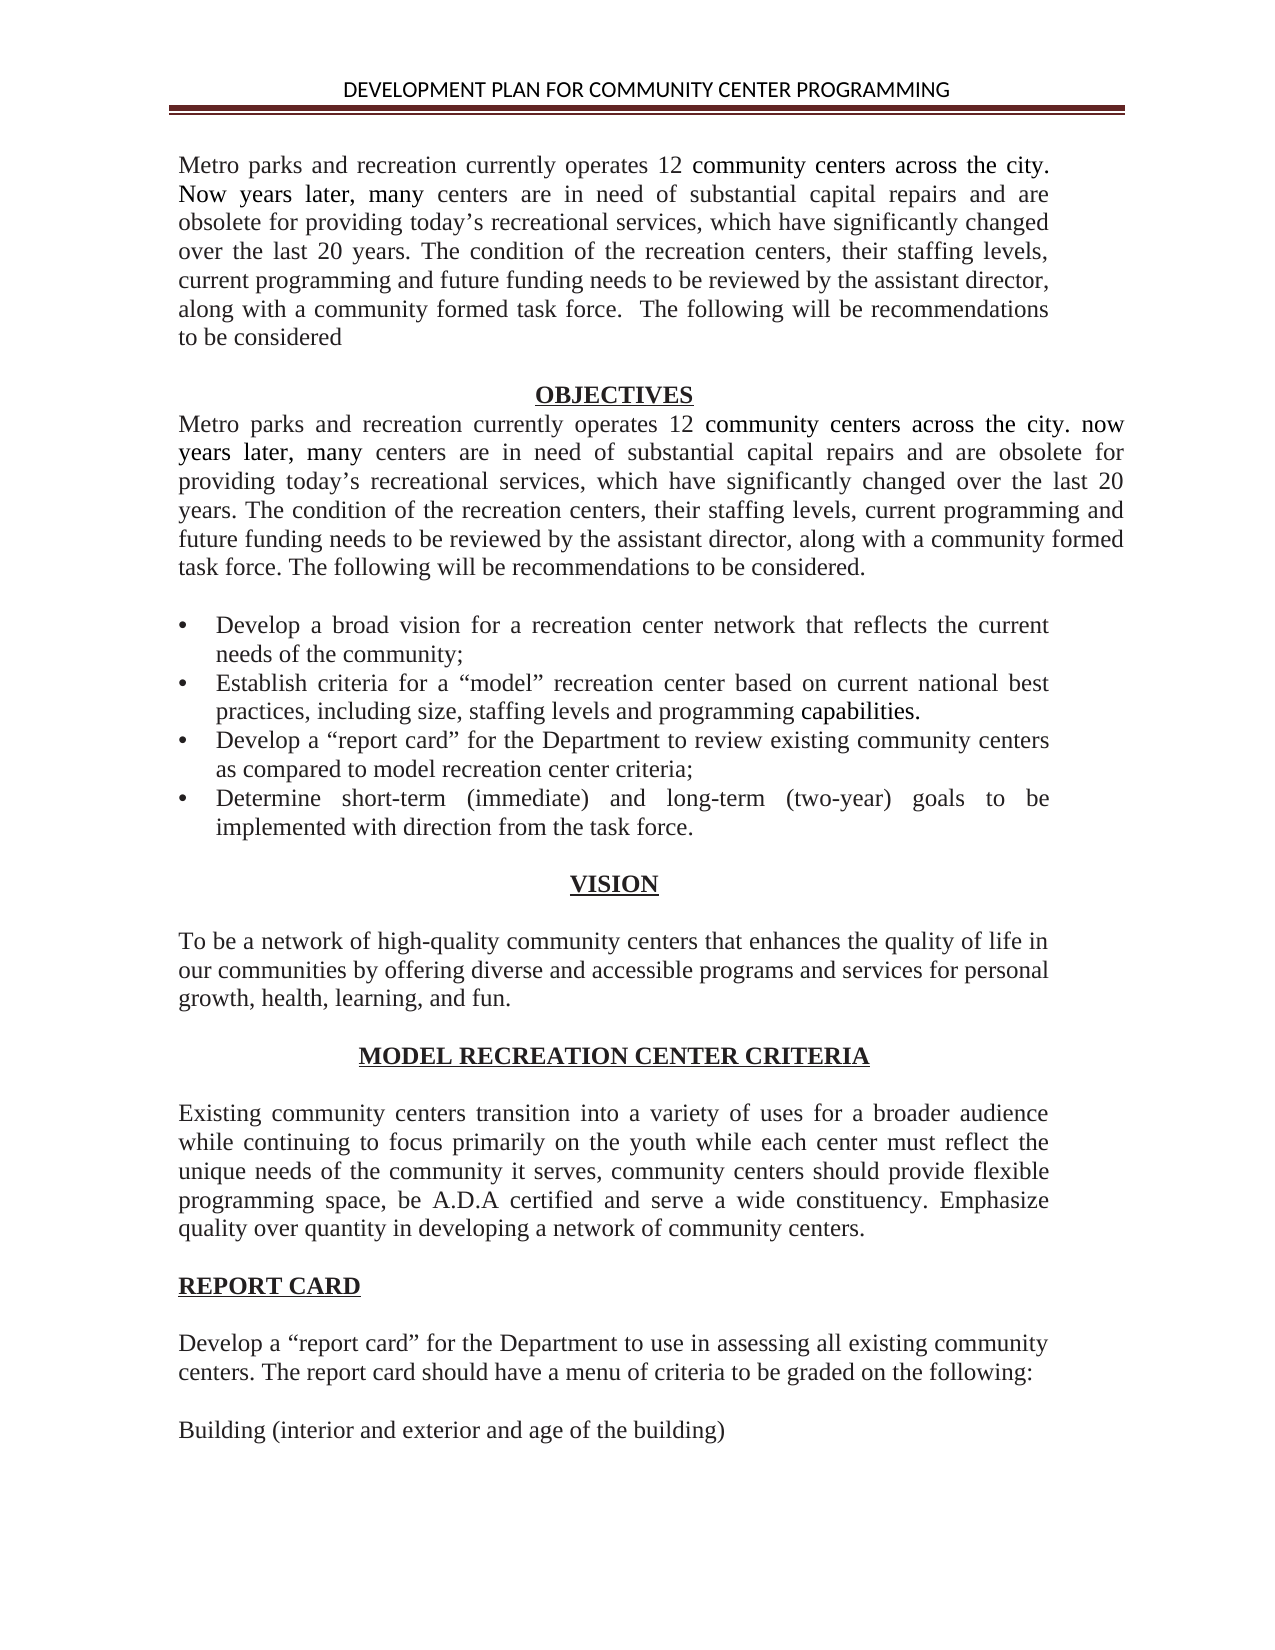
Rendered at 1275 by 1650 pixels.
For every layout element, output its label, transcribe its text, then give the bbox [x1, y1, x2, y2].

text Building (interior and exterior and age of the building) [178, 1415, 1050, 1443]
text Metro parks and recreation currently operates 12 community centers across the city. Now years later, many centers are in need of substantial capital repairs and are obsolete for providing today’s recreational services, which have significantly changed over the last 20 years. The condition of the recreation centers, their staffing levels, current programming and future funding needs to be reviewed by the assistant director, along with a community formed task force. The following will be recommendations to be considered [178, 150, 1050, 351]
text VISION [178, 869, 1050, 898]
text MODEL RECREATION CENTER CRITERIA [178, 1041, 1050, 1070]
list Establish criteria for a “model” recreation center based on current national best practices, including size, staffing levels and programming capabilities. [178, 668, 1050, 725]
text OBJECTIVES [178, 380, 1050, 409]
list Develop a broad vision for a recreation center network that reflects the current needs of the community; [178, 610, 1050, 668]
text REPORT CARD [178, 1271, 1050, 1300]
list Determine short-term (immediate) and long-term (two-year) goals to be implemented with direction from the task force. [178, 783, 1050, 840]
text Develop a “report card” for the Department to use in assessing all existing community centers. The report card should have a menu of criteria to be graded on the following: [178, 1328, 1050, 1386]
text To be a network of high-quality community centers that enhances the quality of life in our communities by offering diverse and accessible programs and services for personal growth, health, learning, and fun. [178, 926, 1050, 1012]
text Metro parks and recreation currently operates 12 community centers across the city. now years later, many centers are in need of substantial capital repairs and are obsolete for providing today’s recreational services, which have significantly changed over the last 20 years. The condition of the recreation centers, their staffing levels, current programming and future funding needs to be reviewed by the assistant director, along with a community formed task force. The following will be recommendations to be considered. [178, 409, 1125, 581]
text Existing community centers transition into a variety of uses for a broader audience while continuing to focus primarily on the youth while each center must reflect the unique needs of the community it serves, community centers should provide flexible programming space, be A.D.A certified and serve a wide constituency. Emphasize quality over quantity in developing a network of community centers. [178, 1098, 1050, 1242]
list Develop a “report card” for the Department to review existing community centers as compared to model recreation center criteria; [178, 725, 1050, 783]
